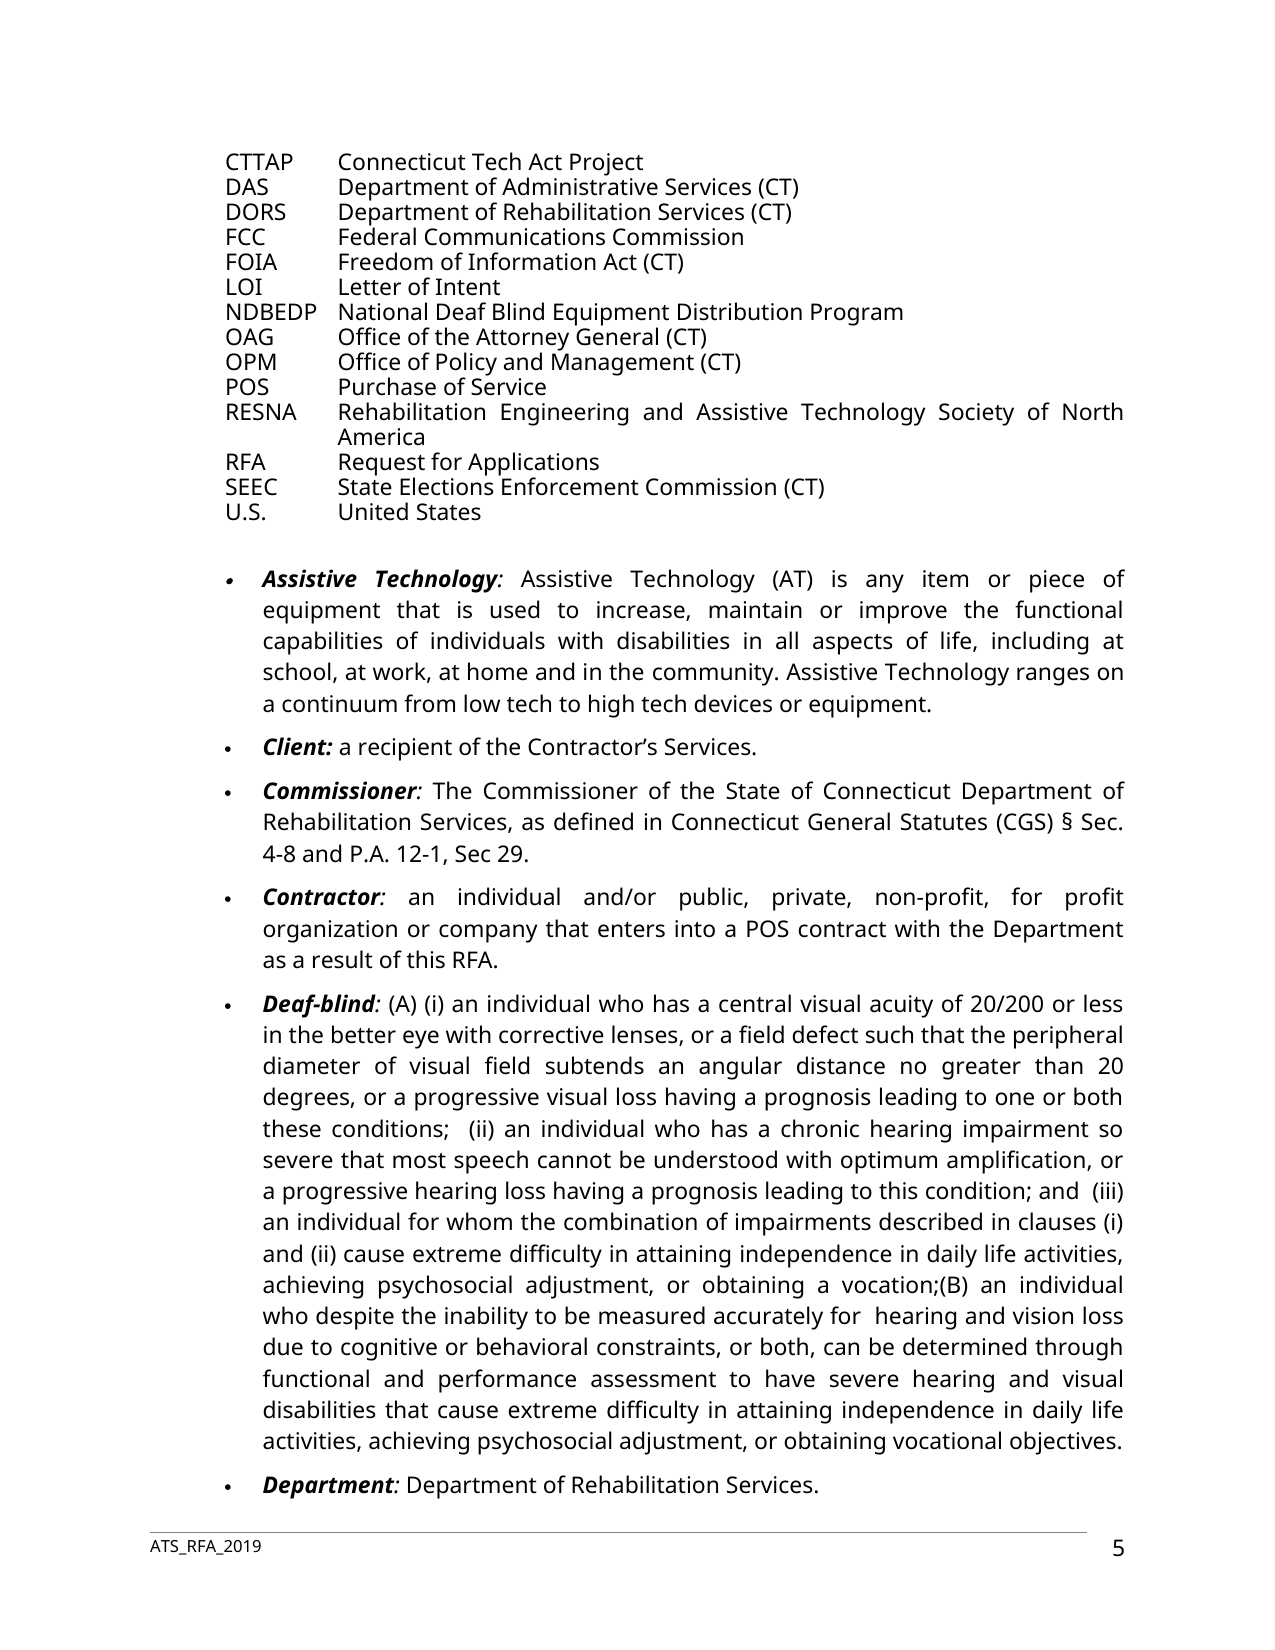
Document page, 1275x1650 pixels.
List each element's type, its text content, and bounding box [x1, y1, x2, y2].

list Contractor: an individual and/or public, private, non-profit, for profit organization or company that enters into a POS contract with the Department as a result of this RFA. [225, 881, 1125, 975]
list Assistive Technology: Assistive Technology (AT) is any item or piece of equipment that is used to increase, maintain or improve the functional capabilities of individuals with disabilities in all aspects of life, including at school, at work, at home and in the community. Assistive Technology ranges on a continuum from low tech to high tech devices or equipment. [225, 562, 1125, 719]
text NDBEDP National Deaf Blind Equipment Distribution Program [225, 300, 1125, 325]
text FCC Federal Communications Commission [225, 225, 1125, 250]
text FOIA Freedom of Information Act (CT) [225, 250, 1125, 275]
text SEEC State Elections Enforcement Commission (CT) [225, 475, 1125, 500]
text DORS Department of Rehabilitation Services (CT) [225, 200, 1125, 225]
list Commissioner: The Commissioner of the State of Connecticut Department of Rehabilitation Services, as defined in Connecticut General Statutes (CGS) § Sec. 4-8 and P.A. 12-1, Sec 29. [225, 775, 1125, 869]
text CTTAP Connecticut Tech Act Project [225, 150, 1125, 175]
text RESNA Rehabilitation Engineering and Assistive Technology Society of North America [225, 400, 1125, 450]
text POS Purchase of Service [225, 375, 1125, 400]
text U.S. United States [225, 500, 1125, 525]
text DAS Department of Administrative Services (CT) [225, 175, 1125, 200]
text OAG Office of the Attorney General (CT) [225, 325, 1125, 350]
list Client: a recipient of the Contractor’s Services. [225, 731, 1125, 762]
text LOI Letter of Intent [225, 275, 1125, 300]
list Deaf-blind: (A) (i) an individual who has a central visual acuity of 20/200 or less in the better eye with corrective lenses, or a field defect such that the peripheral diameter of visual field subtends an angular distance no greater than 20 degrees, or a progressive visual loss having a prognosis leading to one or both these conditions; (ii) an individual who has a chronic hearing impairment so severe that most speech cannot be understood with optimum amplification, or a progressive hearing loss having a prognosis leading to this condition; and (iii) an individual for whom the combination of impairments described in clauses (i) and (ii) cause extreme difficulty in attaining independence in daily life activities, achieving psychosocial adjustment, or obtaining a vocation;(B) an individual who despite the inability to be measured accurately for hearing and vision loss due to cognitive or behavioral constraints, or both, can be determined through functional and performance assessment to have severe hearing and visual disabilities that cause extreme difficulty in attaining independence in daily life activities, achieving psychosocial adjustment, or obtaining vocational objectives. [225, 987, 1125, 1456]
list Department: Department of Rehabilitation Services. [225, 1469, 1125, 1500]
text RFA Request for Applications [225, 450, 1125, 475]
text OPM Office of Policy and Management (CT) [225, 350, 1125, 375]
